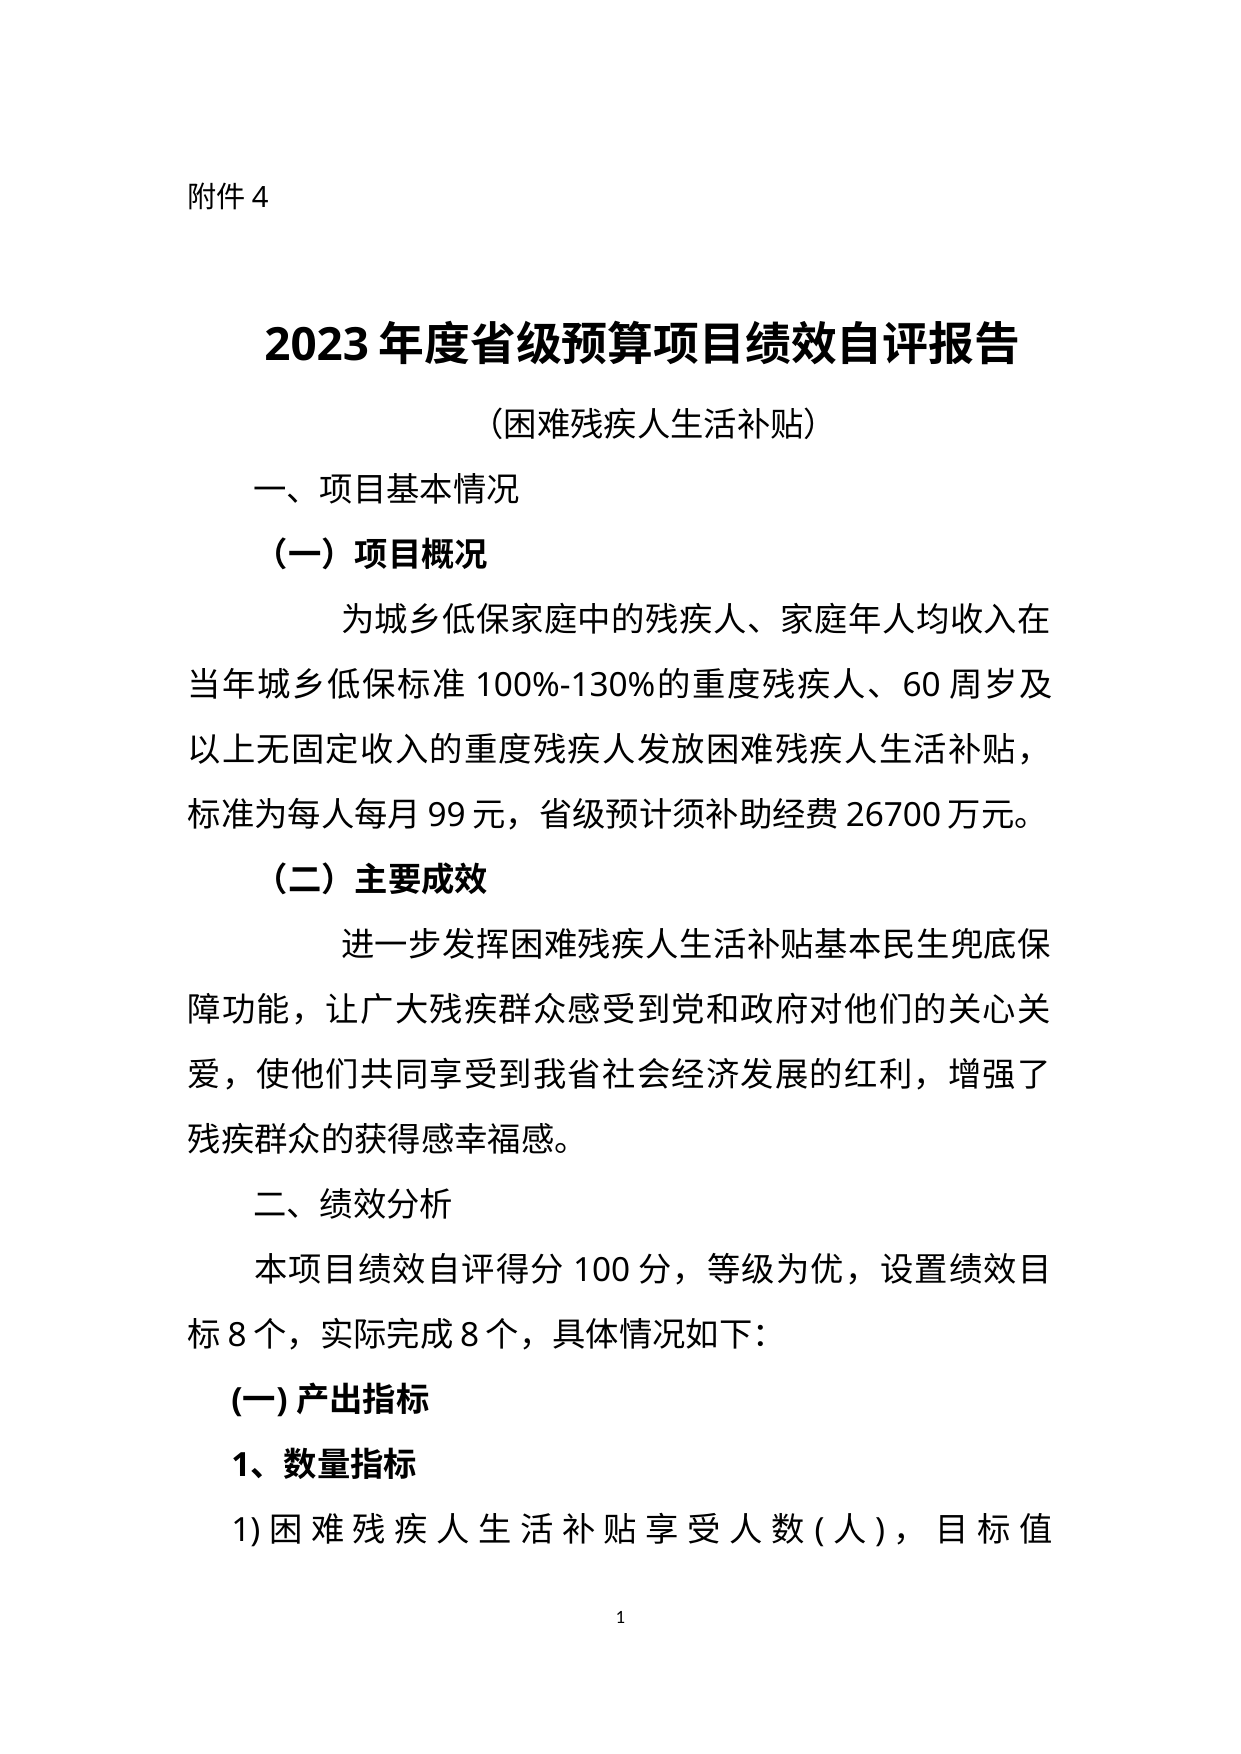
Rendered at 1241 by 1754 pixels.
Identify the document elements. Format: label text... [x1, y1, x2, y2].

text 一、项目基本情况 [187, 454, 1053, 519]
text （困难残疾人生活补贴） [187, 389, 1053, 454]
text 本项目绩效自评得分100分，等级为优，设置绩效目标8个，实际完成8个，具体情况如下： [187, 1234, 1053, 1364]
text （一）项目概况 [187, 519, 1053, 584]
text 进一步发挥困难残疾人生活补贴基本民生兜底保障功能，让广大残疾群众感受到党和政府对他们的关心关爱，使他们共同享受到我省社会经济发展的红利，增强了残疾群众的获得感幸福感。 [187, 909, 1053, 1169]
text 2023年度省级预算项目绩效自评报告 [187, 292, 1053, 389]
text 1、数量指标 [231, 1429, 1053, 1494]
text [231, 1494, 1053, 1559]
text 为城乡低保家庭中的残疾人、家庭年人均收入在当年城乡低保标准100%-130%的重度残疾人、60周岁及以上无固定收入的重度残疾人发放困难残疾人生活补贴，标准为每人每月99元，省级预计须补助经费26700万元。 [187, 584, 1053, 844]
text (一) 产出指标 [231, 1364, 1053, 1429]
text 附件4 [187, 162, 1053, 227]
text 二、绩效分析 [187, 1169, 1053, 1234]
text （二）主要成效 [187, 844, 1053, 909]
